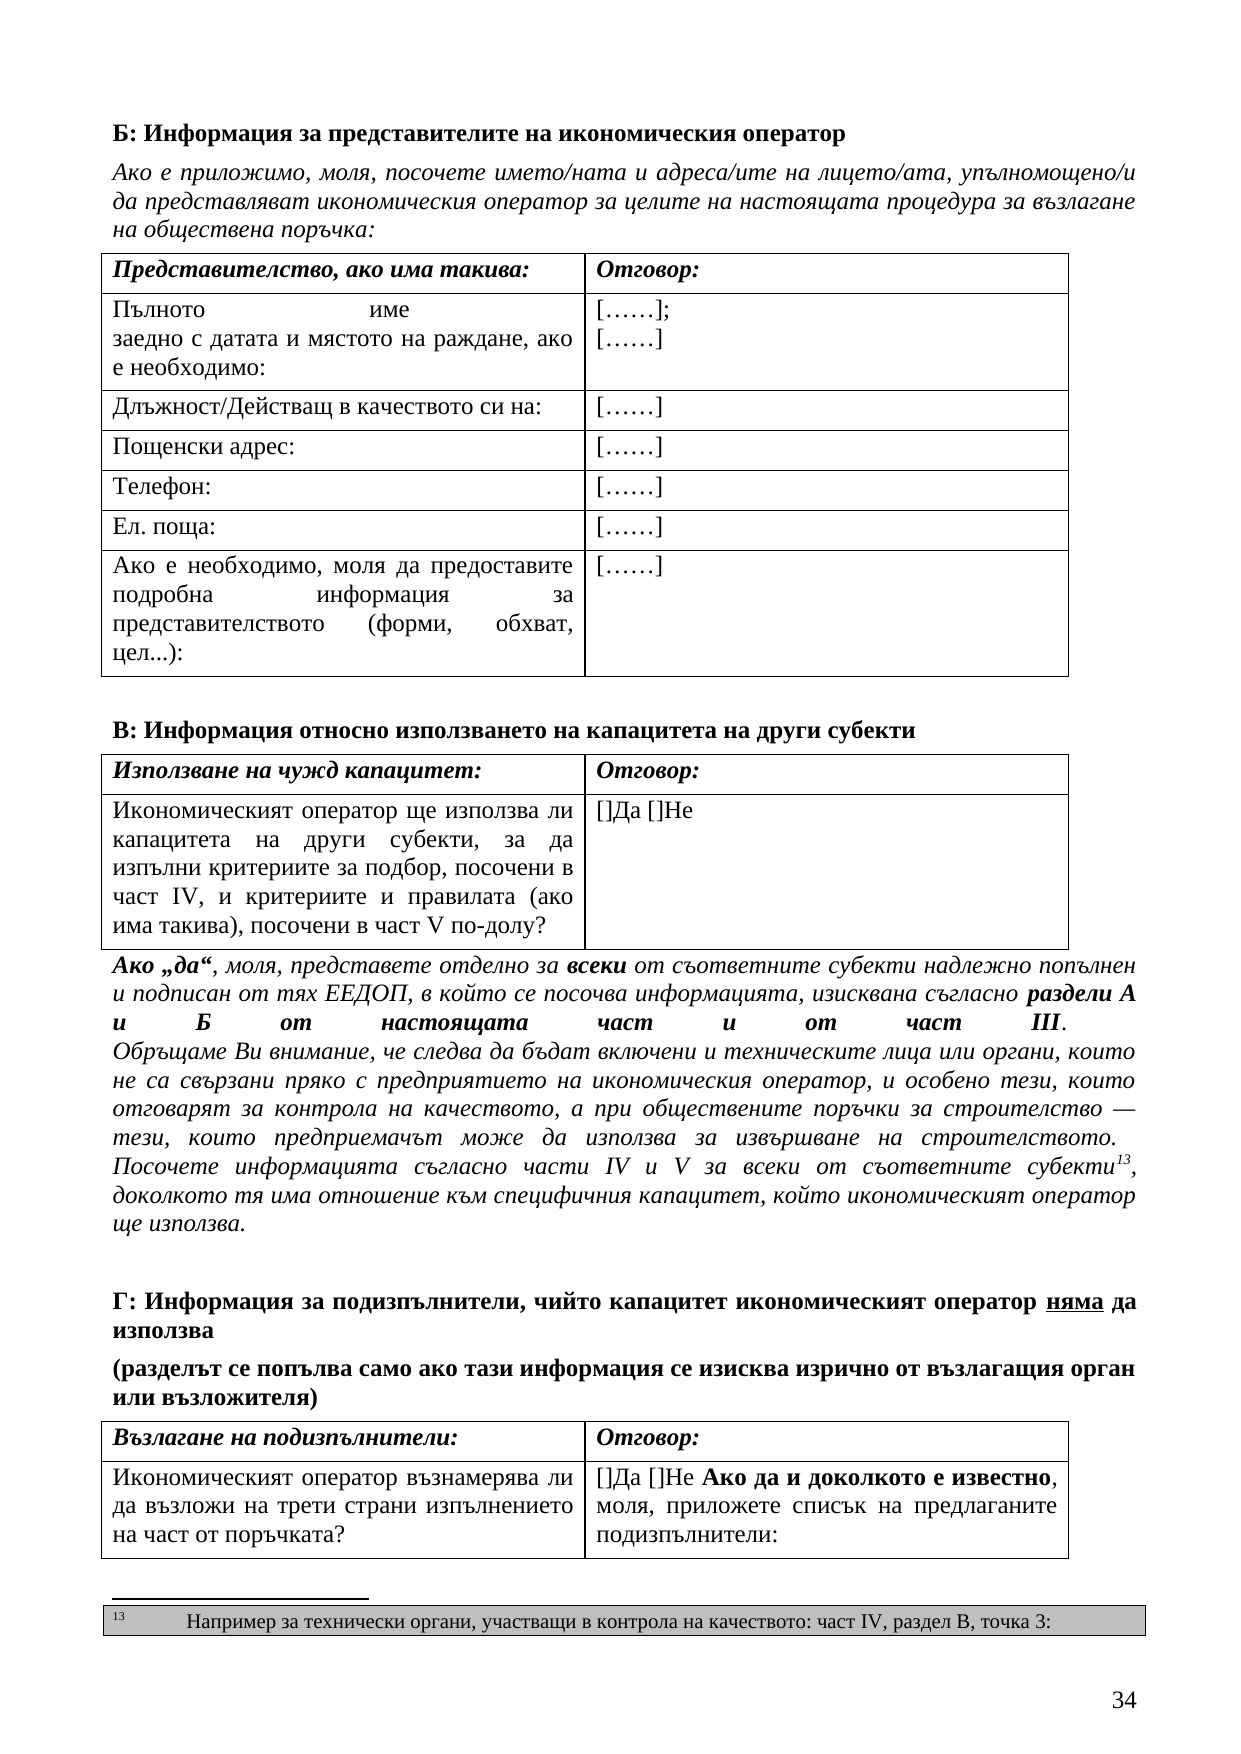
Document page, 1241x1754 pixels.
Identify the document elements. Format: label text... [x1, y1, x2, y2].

table_header Отговор: [586, 1422, 1068, 1461]
text Г: Информация за подизпълнители, чийто капацитет икономическият оператор няма да използва [112, 1286, 1137, 1343]
table_cell [……] [586, 471, 1068, 510]
table_cell Икономическият оператор ще използва ли капацитета на други субекти, за да изпълни критериите за подбор, посочени в част IV, и критериите и правилата (ако има такива), посочени в част V по-долу? [102, 795, 584, 949]
table_cell Ако е необходимо, моля да предоставите подробна информация за представителството (форми, обхват, цел...): [102, 551, 584, 676]
text Б: Информация за представителите на икономическия оператор [112, 118, 1137, 147]
table_header Отговор: [586, 755, 1068, 794]
table_cell Пълното име заедно с датата и мястото на раждане, ако е необходимо: [102, 294, 584, 390]
table_cell []Да []Не [586, 795, 1068, 949]
table_cell Телефон: [102, 471, 584, 510]
table_cell [……] [586, 551, 1068, 676]
table_cell [……] [586, 511, 1068, 549]
table_cell Длъжност/Действащ в качеството си на: [102, 391, 584, 430]
text Ако е приложимо, моля, посочете името/ната и адреса/ите на лицето/ата, упълномощено/и да представляват икономическия оператор за целите на настоящата процедура за възлагане на обществена поръчка: [112, 157, 1137, 243]
text В: Информация относно използването на капацитета на други субекти [112, 715, 1137, 744]
table_header Представителство, ако има такива: [102, 254, 584, 293]
text Ако „да“, моля, представете отделно за всеки от съответните субекти надлежно попълнен и подписан от тях ЕЕДОП, в който се посочва информацията, изисквана съгласно раздели А и Б от настоящата част и от част III. Обръщаме Ви внимание, че следва да бъдат включени и техническите лица или органи, които не са свързани пряко с предприятието на икономическия оператор, и особено тези, които отговарят за контрола на качеството, а при обществените поръчки за строителство — тези, които предприемачът може да използва за извършване на строителството. Посочете информацията съгласно части IV и V за всеки от съответните субекти, доколкото тя има отношение към специфичния капацитет, който икономическият оператор ще използва. [112, 950, 1137, 1237]
table_cell [……] [586, 431, 1068, 470]
table_cell [……]; [……] [586, 294, 1068, 390]
table_header Отговор: [586, 254, 1068, 293]
table_cell Пощенски адрес: [102, 431, 584, 470]
text (разделът се попълва само ако тази информация се изисква изрично от възлагащия орган или възложителя) [112, 1353, 1137, 1411]
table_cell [586, 1462, 1068, 1558]
table_header Използване на чужд капацитет: [102, 755, 584, 794]
table_cell [……] [586, 391, 1068, 430]
table_header Възлагане на подизпълнители: [102, 1422, 584, 1461]
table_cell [102, 1462, 584, 1558]
table_cell Ел. поща: [102, 511, 584, 549]
